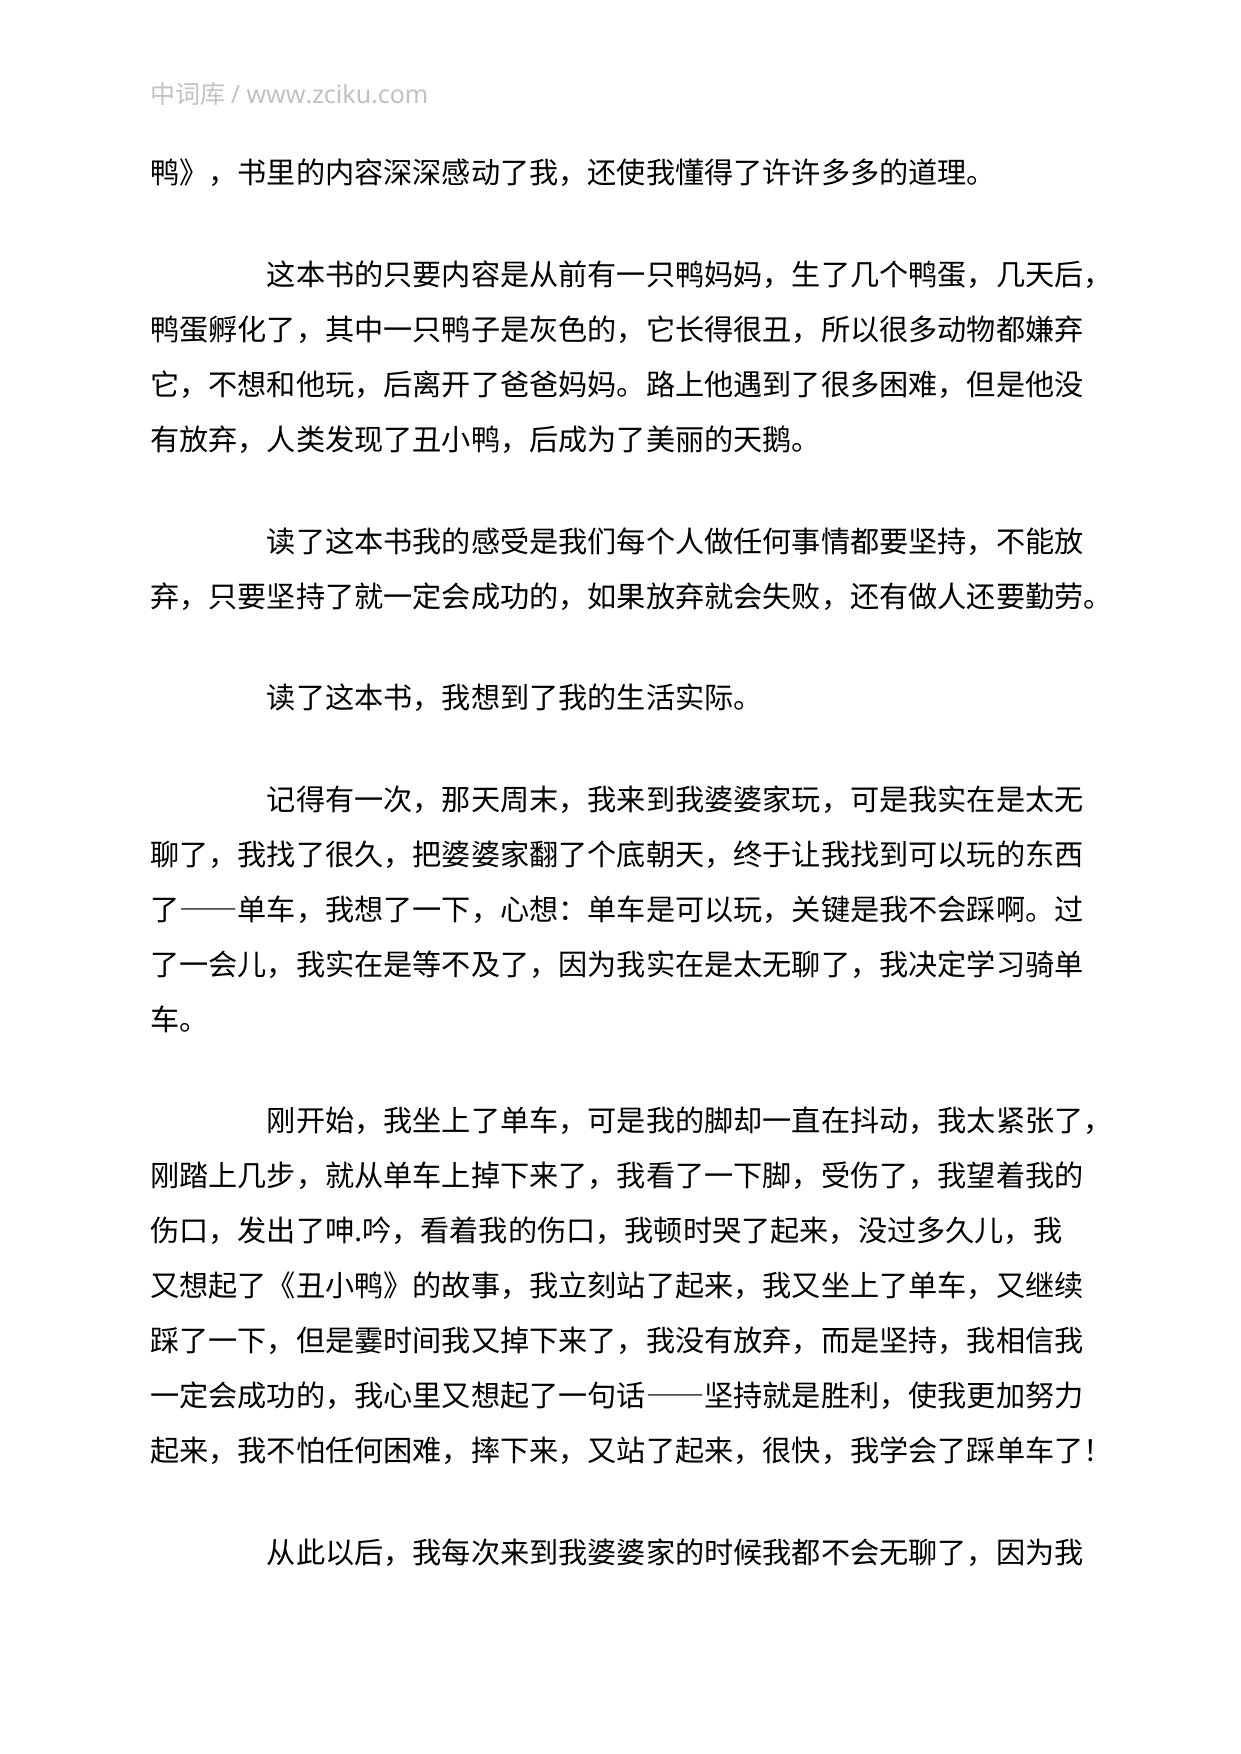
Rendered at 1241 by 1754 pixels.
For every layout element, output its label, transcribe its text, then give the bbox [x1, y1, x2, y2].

text 读了这本书，我想到了我的生活实际。 [150, 675, 1090, 717]
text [150, 1529, 1090, 1572]
text 这本书的只要内容是从前有一只鸭妈妈，生了几个鸭蛋，几天后，鸭蛋孵化了，其中一只鸭子是灰色的，它长得很丑，所以很多动物都嫌弃它，不想和他玩，后离开了爸爸妈妈。路上他遇到了很多困难，但是他没有放弃，人类发现了丑小鸭，后成为了美丽的天鹅。 [150, 252, 1090, 459]
text 记得有一次，那天周末，我来到我婆婆家玩，可是我实在是太无聊了，我找了很久，把婆婆家翻了个底朝天，终于让我找到可以玩的东西了——单车，我想了一下，心想：单车是可以玩，关键是我不会踩啊。过了一会儿，我实在是等不及了，因为我实在是太无聊了，我决定学习骑单车。 [150, 777, 1090, 1038]
text 读了这本书我的感受是我们每个人做任何事情都要坚持，不能放弃，只要坚持了就一定会成功的，如果放弃就会失败，还有做人还要勤劳。 [150, 518, 1090, 615]
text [150, 150, 1090, 192]
text 刚开始，我坐上了单车，可是我的脚却一直在抖动，我太紧张了，刚踏上几步，就从单车上掉下来了，我看了一下脚，受伤了，我望着我的伤口，发出了呻.吟，看着我的伤口，我顿时哭了起来，没过多久儿，我又想起了《丑小鸭》的故事，我立刻站了起来，我又坐上了单车，又继续踩了一下，但是霎时间我又掉下来了，我没有放弃，而是坚持，我相信我一定会成功的，我心里又想起了一句话——坚持就是胜利，使我更加努力起来，我不怕任何困难，摔下来，又站了起来，很快，我学会了踩单车了！ [150, 1098, 1090, 1470]
